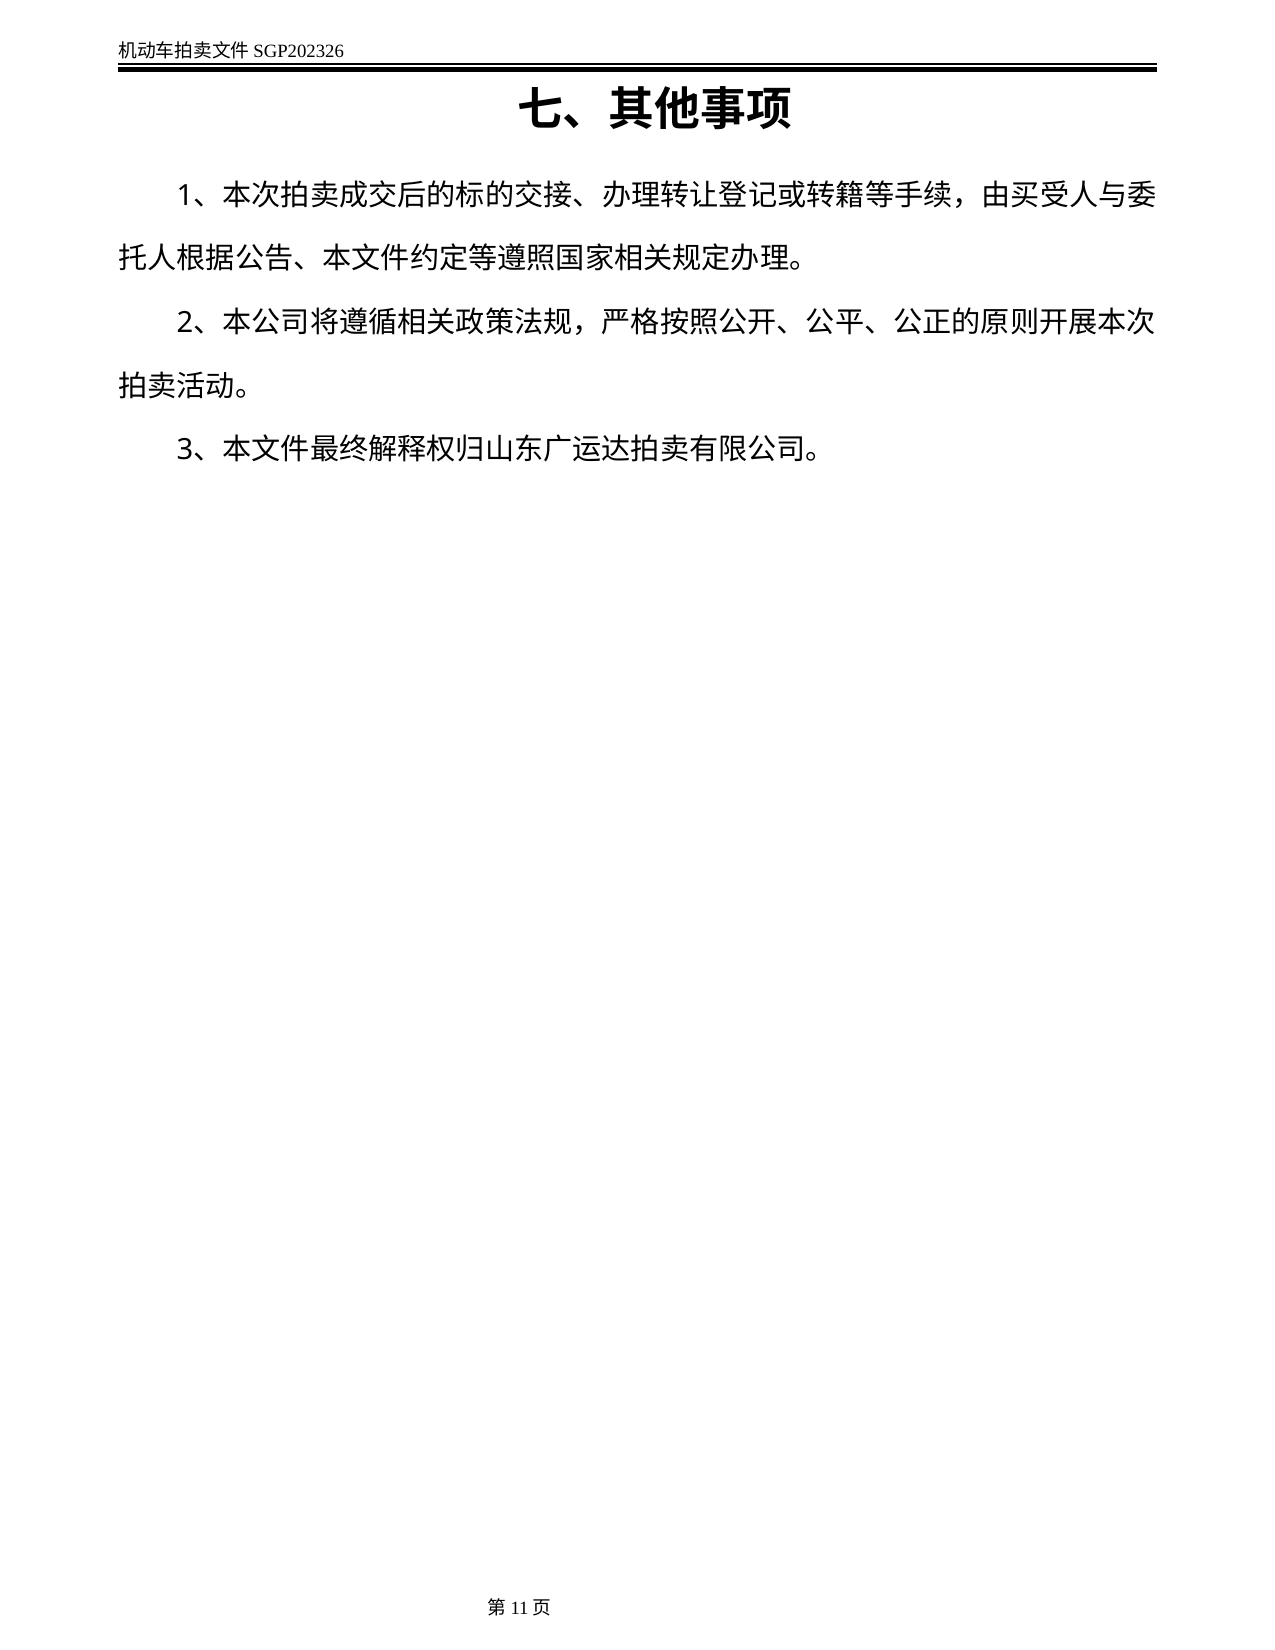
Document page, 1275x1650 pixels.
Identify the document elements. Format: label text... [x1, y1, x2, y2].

text 1、本次拍卖成交后的标的交接、办理转让登记或转籍等手续，由买受人与委托人根据公告、本文件约定等遵照国家相关规定办理。 [118, 172, 1157, 277]
text 2、本公司将遵循相关政策法规，严格按照公开、公平、公正的原则开展本次拍卖活动。 [118, 298, 1157, 404]
text 七、其他事项 [517, 72, 1157, 138]
text 3、本文件最终解释权归山东广运达拍卖有限公司。 [118, 426, 1157, 468]
